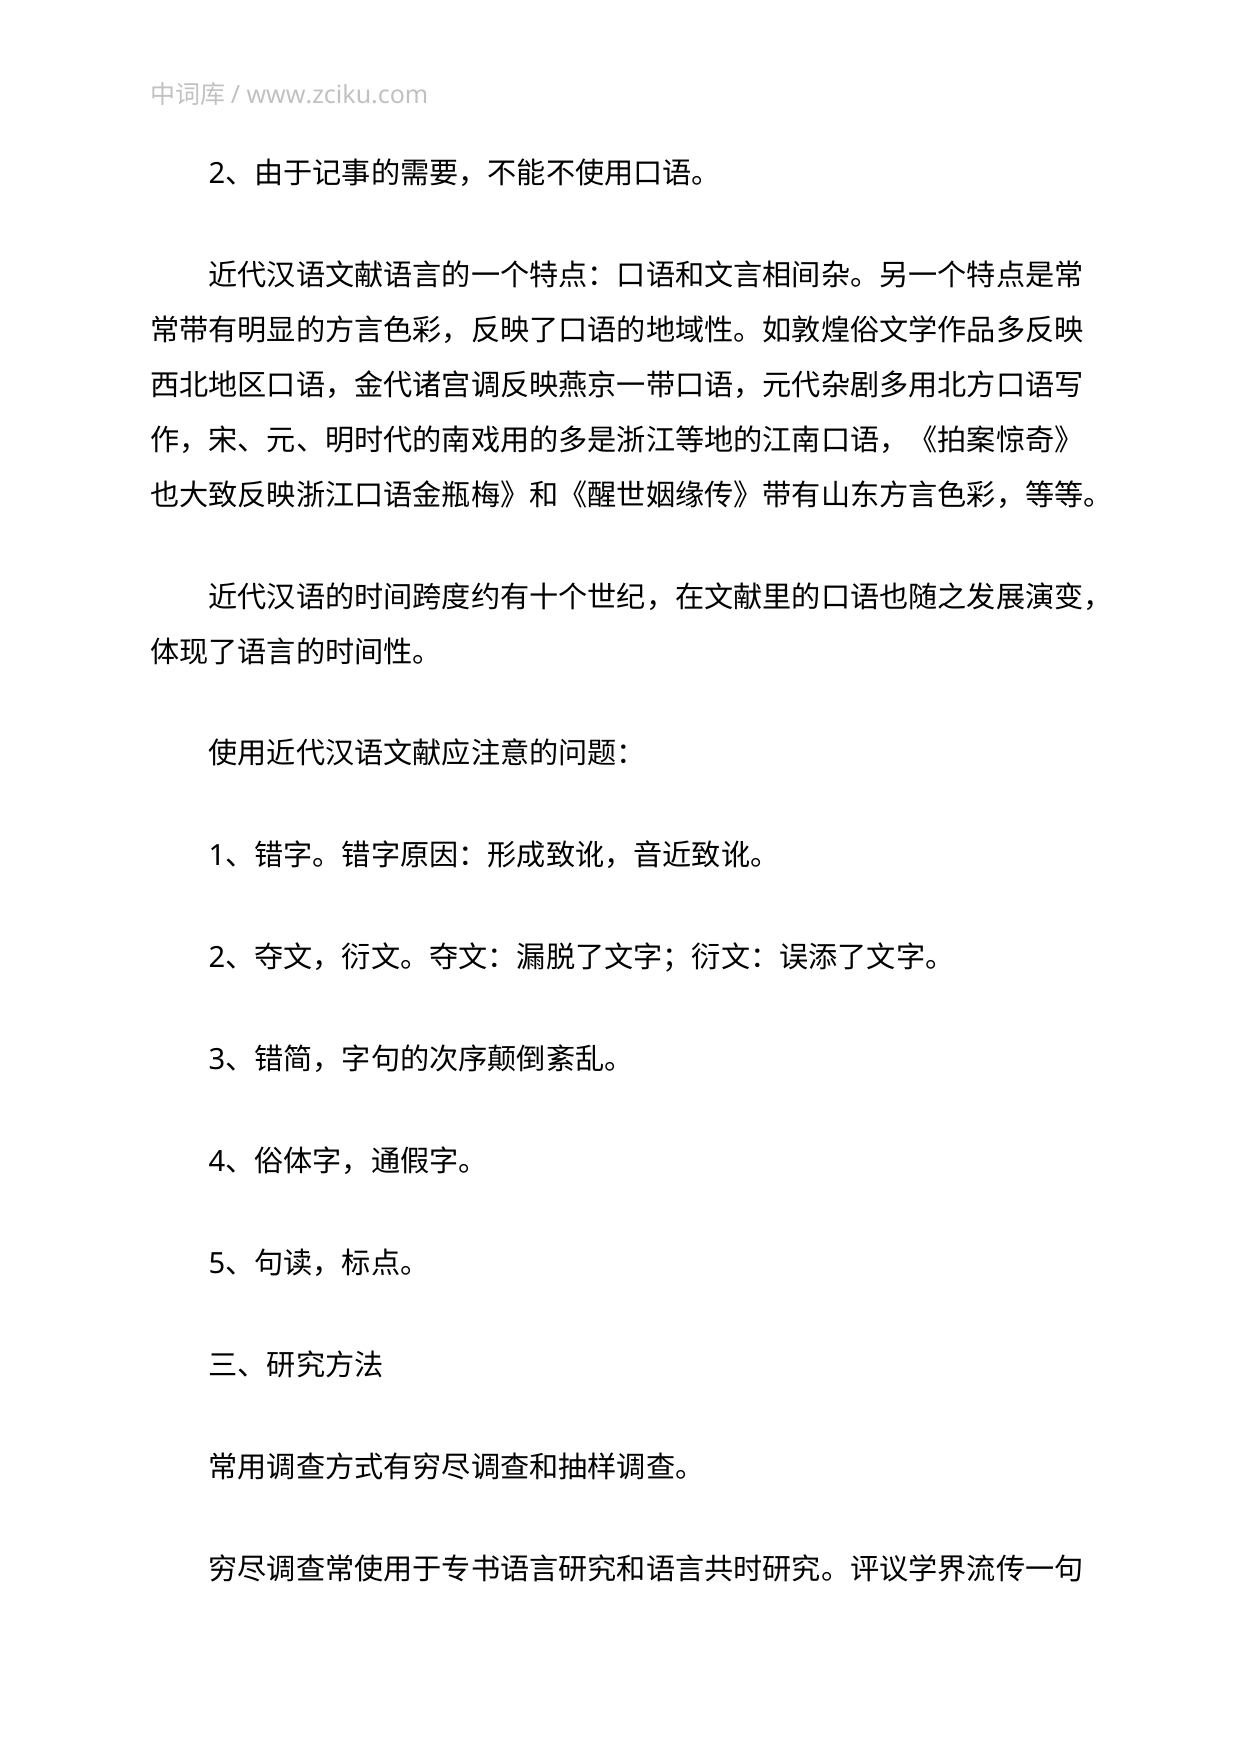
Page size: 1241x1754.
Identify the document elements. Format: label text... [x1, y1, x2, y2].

text 三、研究方法 [150, 1342, 1090, 1384]
text 4、俗体字，通假字。 [150, 1138, 1090, 1180]
text 使用近代汉语文献应注意的问题： [150, 730, 1090, 772]
text 5、句读，标点。 [150, 1240, 1090, 1282]
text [150, 1545, 1090, 1587]
text 常用调查方式有穷尽调查和抽样调查。 [150, 1443, 1090, 1486]
text 2、夺文，衍文。夺文：漏脱了文字；衍文：误添了文字。 [150, 934, 1090, 976]
text 3、错简，字句的次序颠倒紊乱。 [150, 1036, 1090, 1078]
text 2、由于记事的需要，不能不使用口语。 [150, 150, 1090, 192]
text 近代汉语的时间跨度约有十个世纪，在文献里的口语也随之发展演变，体现了语言的时间性。 [150, 573, 1090, 671]
text 近代汉语文献语言的一个特点：口语和文言相间杂。另一个特点是常常带有明显的方言色彩，反映了口语的地域性。如敦煌俗文学作品多反映西北地区口语，金代诸宫调反映燕京一带口语，元代杂剧多用北方口语写作，宋、元、明时代的南戏用的多是浙江等地的江南口语，《拍案惊奇》也大致反映浙江口语金瓶梅》和《醒世姻缘传》带有山东方言色彩，等等。 [150, 252, 1090, 514]
text 1、错字。错字原因：形成致讹，音近致讹。 [150, 832, 1090, 874]
